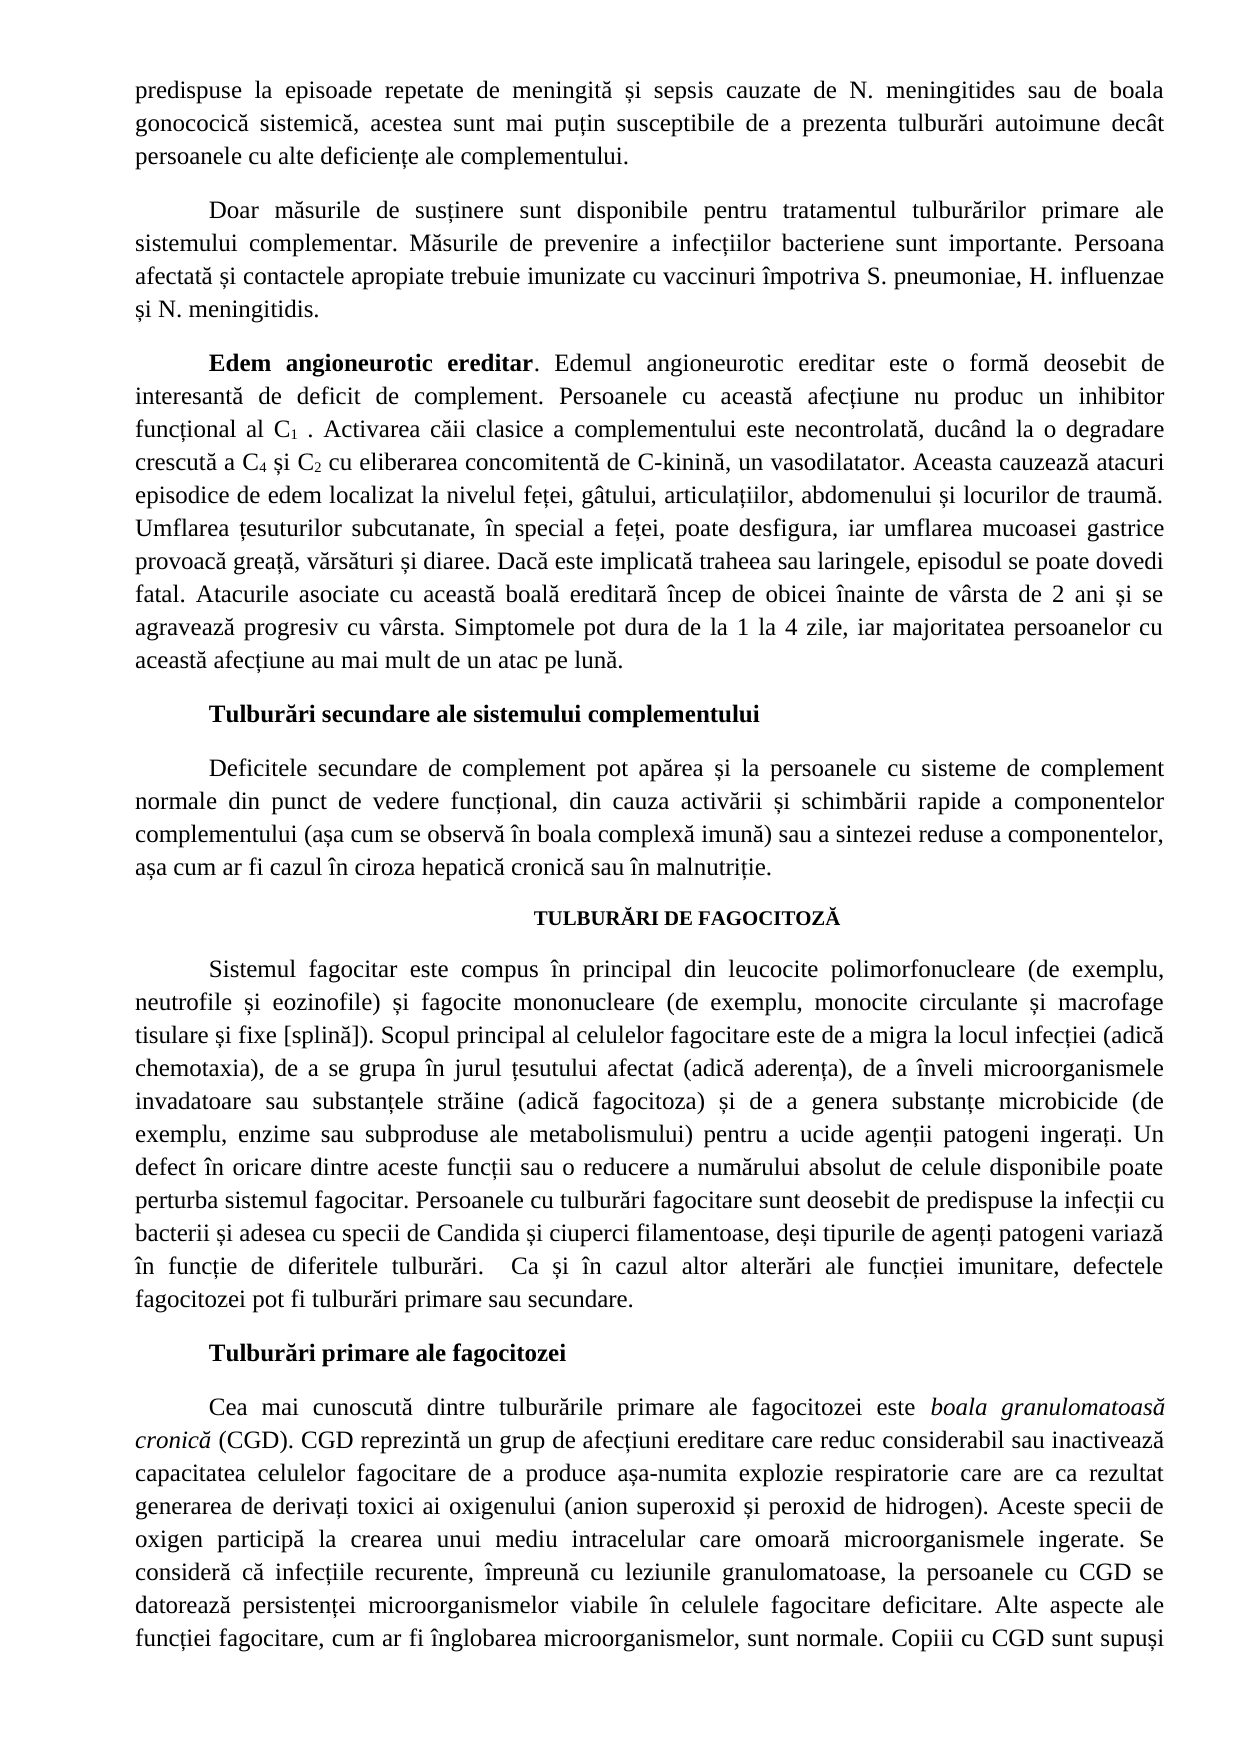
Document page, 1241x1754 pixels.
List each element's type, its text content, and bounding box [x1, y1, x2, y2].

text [135, 75, 1165, 170]
text TULBURĂRI DE FAGOCITOZĂ [135, 906, 1165, 930]
text Deficitele secundare de complement pot apărea și la persoanele cu sisteme de complement normale din punct de vedere funcțional, din cauza activării și schimbării rapide a componentelor complementului (așa cum se observă în boala complexă imună) sau a sintezei reduse a componentelor, așa cum ar fi cazul în ciroza hepatică cronică sau în malnutriție. [135, 753, 1165, 881]
text Tulburări primare ale fagocitozei [135, 1338, 1165, 1367]
text Tulburări secundare ale sistemului complementului [135, 699, 1165, 728]
text Edem angioneurotic ereditar. Edemul angioneurotic ereditar este o formă deosebit de interesantă de deficit de complement. Persoanele cu această afecțiune nu produc un inhibitor funcțional al C1 . Activarea căii clasice a complementului este necontrolată, ducând la o degradare crescută a C4 și C2 cu eliberarea concomitentă de C-kinină, un vasodilatator. Aceasta cauzează atacuri episodice de edem localizat la nivelul feței, gâtului, articulațiilor, abdomenului și locurilor de traumă. Umflarea țesuturilor subcutanate, în special a feței, poate desfigura, iar umflarea mucoasei gastrice provoacă greață, vărsături și diaree. Dacă este implicată traheea sau laringele, episodul se poate dovedi fatal. Atacurile asociate cu această boală ereditară încep de obicei înainte de vârsta de 2 ani și se agravează progresiv cu vârsta. Simptomele pot dura de la 1 la 4 zile, iar majoritatea persoanelor cu această afecțiune au mai mult de un atac pe lună. [135, 348, 1165, 674]
text Doar măsurile de susținere sunt disponibile pentru tratamentul tulburărilor primare ale sistemului complementar. Măsurile de prevenire a infecțiilor bacteriene sunt importante. Persoana afectată și contactele apropiate trebuie imunizate cu vaccinuri împotriva S. pneumoniae, H. influenzae și N. meningitidis. [135, 195, 1165, 323]
text Sistemul fagocitar este compus în principal din leucocite polimorfonucleare (de exemplu, neutrofile și eozinofile) și fagocite mononucleare (de exemplu, monocite circulante și macrofage tisulare și fixe [splină]). Scopul principal al celulelor fagocitare este de a migra la locul infecției (adică chemotaxia), de a se grupa în jurul țesutului afectat (adică aderența), de a înveli microorganismele invadatoare sau substanțele străine (adică fagocitoza) și de a genera substanțe microbicide (de exemplu, enzime sau subproduse ale metabolismului) pentru a ucide agenții patogeni ingerați. Un defect în oricare dintre aceste funcții sau o reducere a numărului absolut de celule disponibile poate perturba sistemul fagocitar. Persoanele cu tulburări fagocitare sunt deosebit de predispuse la infecții cu bacterii și adesea cu specii de Candida și ciuperci filamentoase, deși tipurile de agenți patogeni variază în funcție de diferitele tulburări. Ca și în cazul altor alterări ale funcției imunitare, defectele fagocitozei pot fi tulburări primare sau secundare. [135, 954, 1165, 1313]
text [135, 1392, 1165, 1652]
